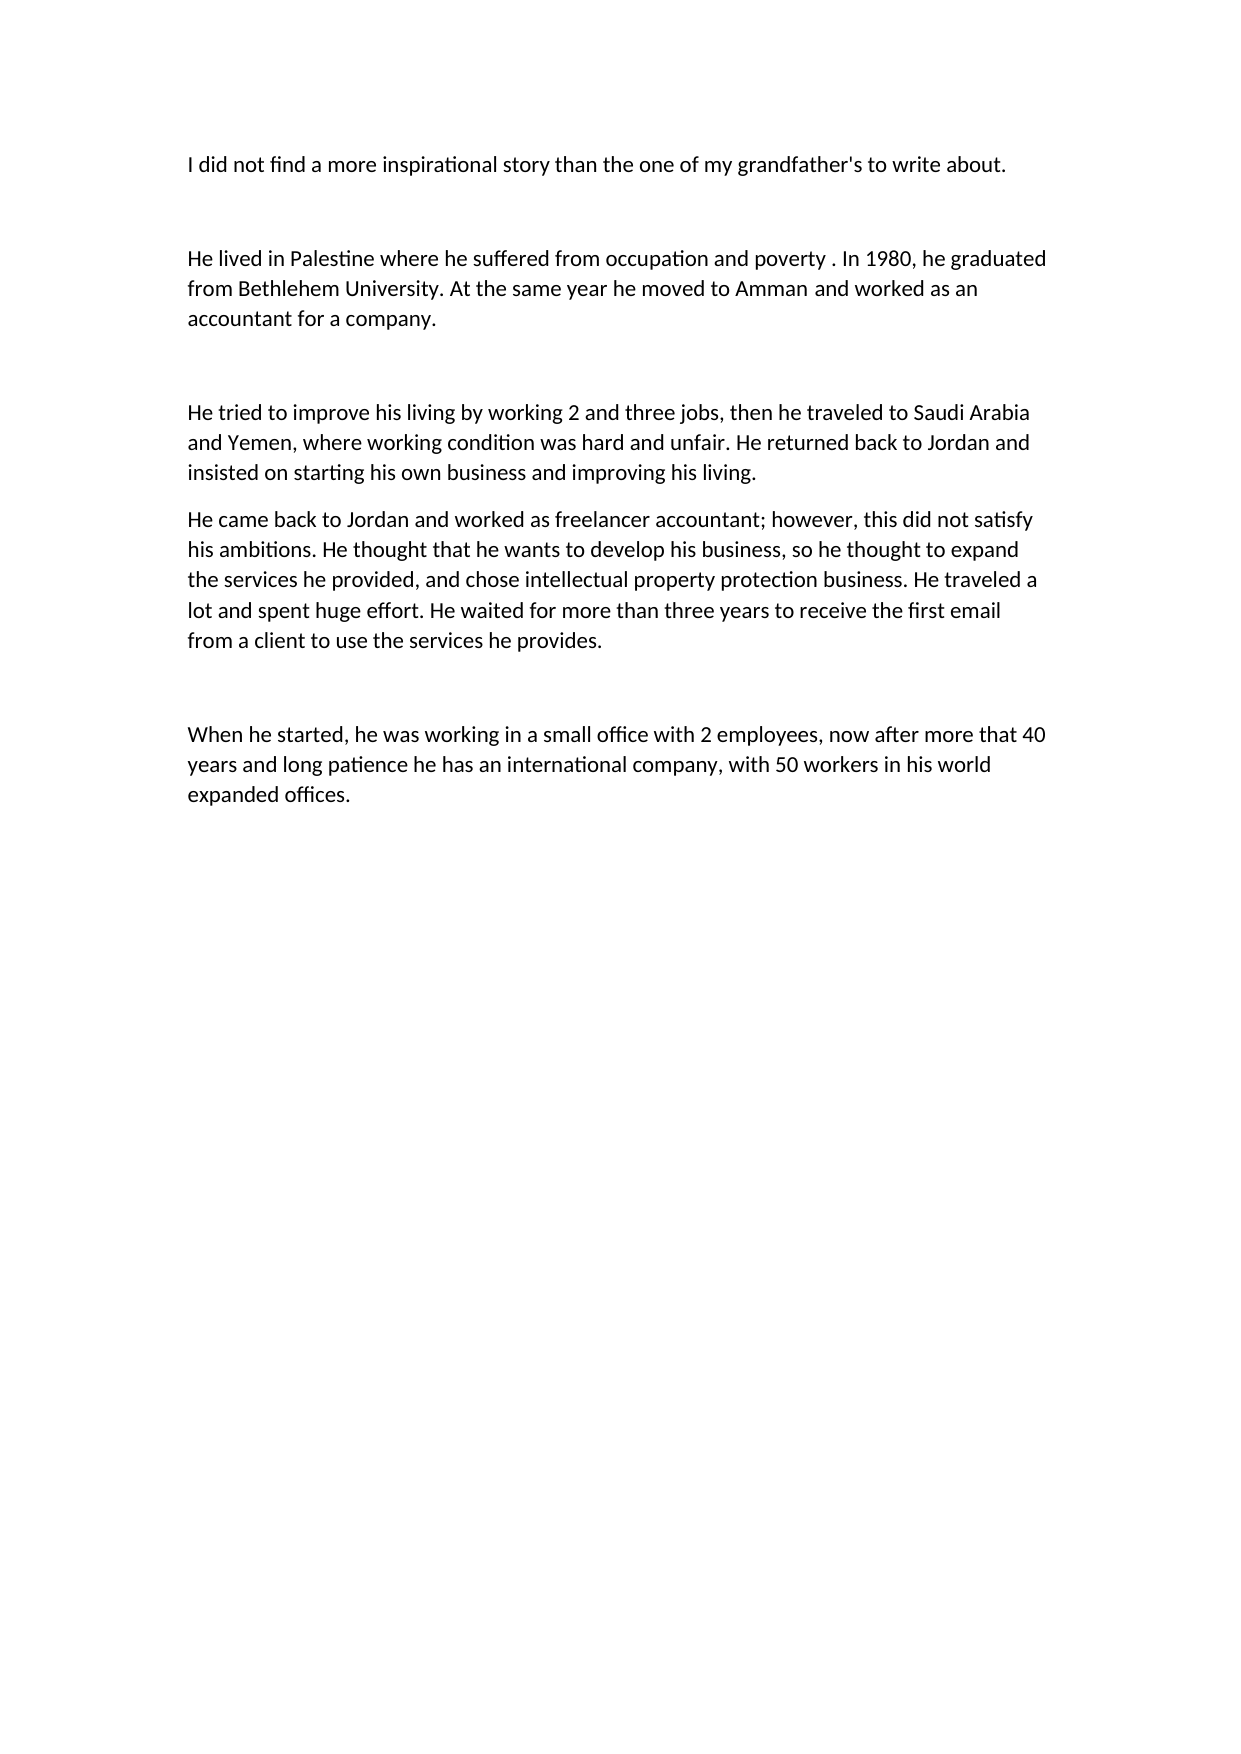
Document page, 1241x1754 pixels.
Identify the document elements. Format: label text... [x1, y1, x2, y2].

text He came back to Jordan and worked as freelancer accountant; however, this did not satisfy his ambitions. He thought that he wants to develop his business, so he thought to expand the services he provided, and chose intellectual property protection business. He traveled a lot and spent huge effort. He waited for more than three years to receive the first email from a client to use the services he provides. [187, 505, 1053, 654]
text He tried to improve his living by working 2 and three jobs, then he traveled to Saudi Arabia and Yemen, where working condition was hard and unfair. He returned back to Jordan and insisted on starting his own business and improving his living. [187, 398, 1053, 486]
text When he started, he was working in a small office with 2 employees, now after more that 40 years and long patience he has an international company, with 50 workers in his world expanded offices. [187, 720, 1053, 808]
text He lived in Palestine where he suffered from occupation and poverty . In 1980, he graduated from Bethlehem University. At the same year he moved to Amman and worked as an accountant for a company. [187, 244, 1053, 332]
text I did not find a more inspirational story than the one of my grandfather's to write about. [187, 150, 1053, 178]
